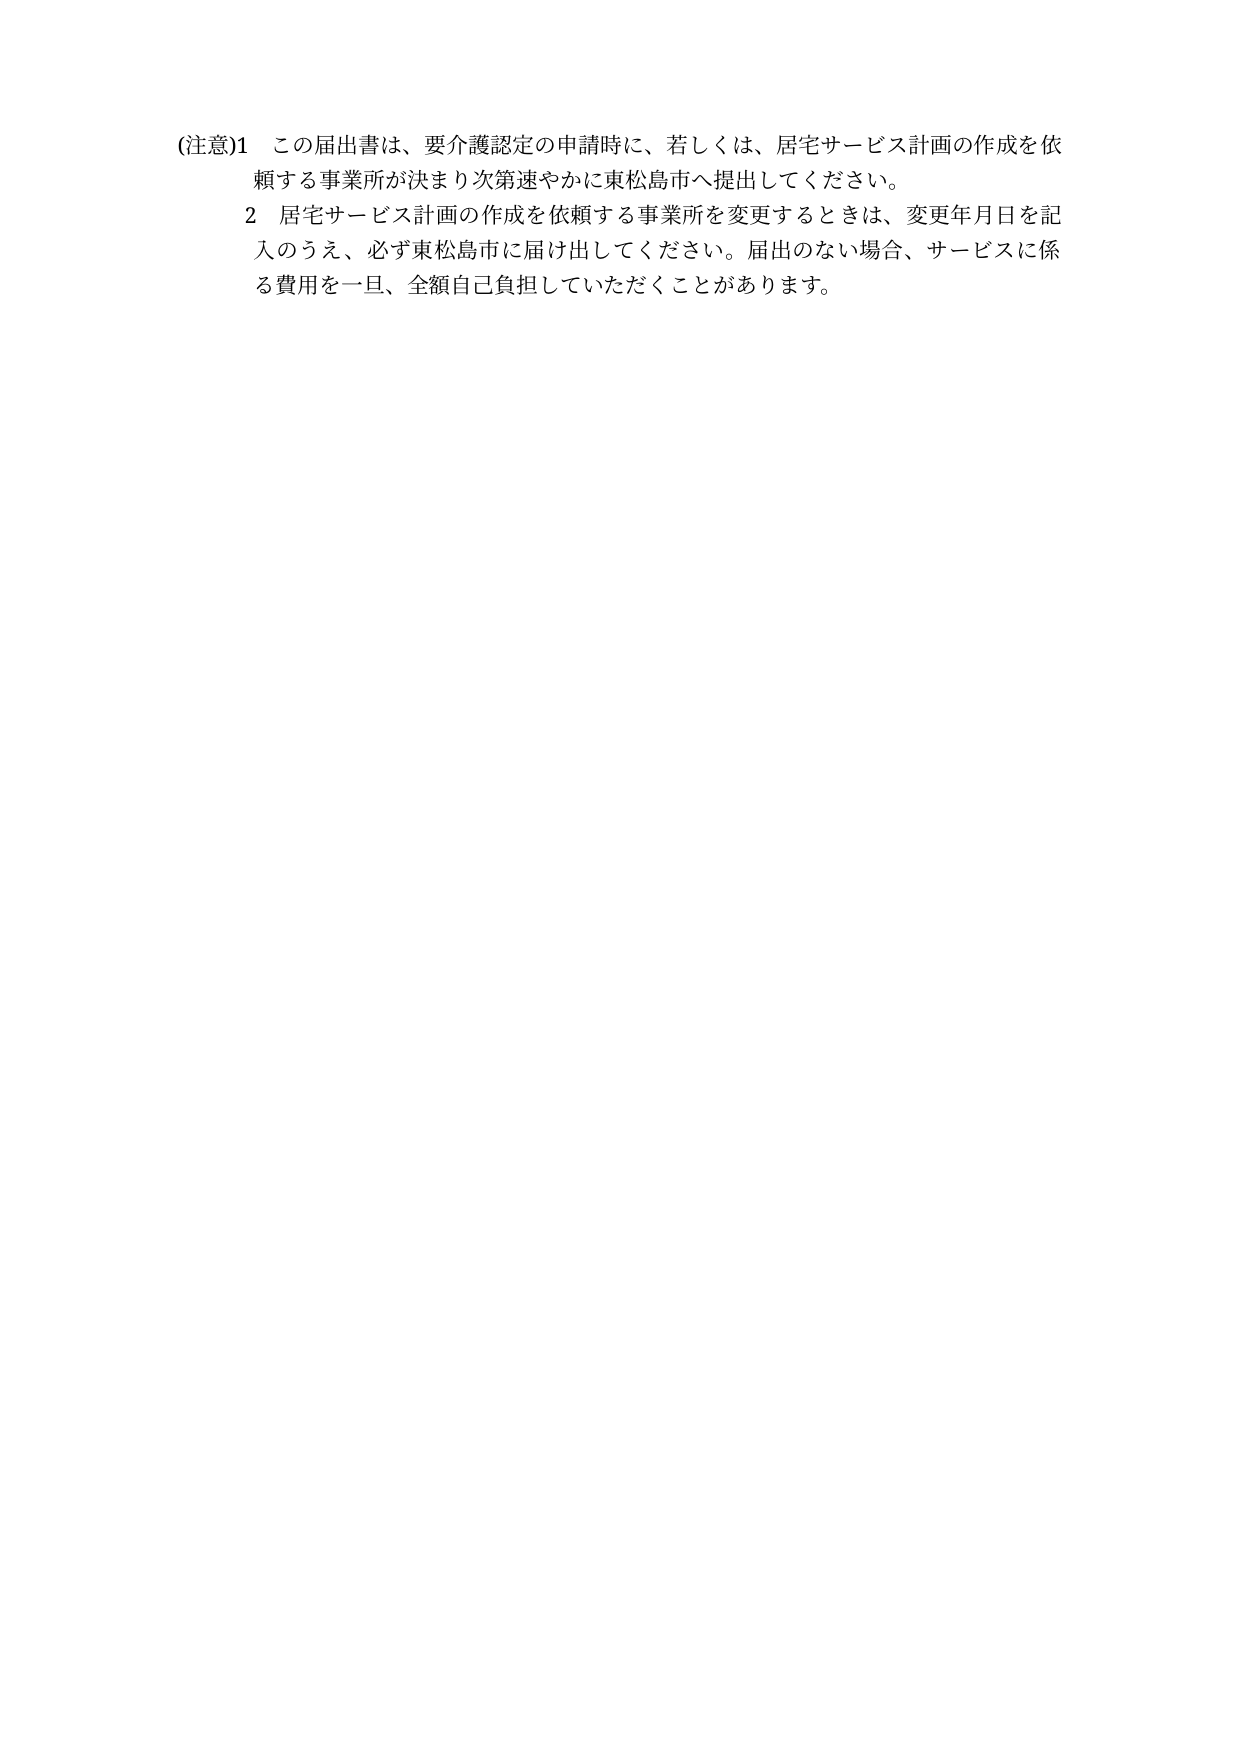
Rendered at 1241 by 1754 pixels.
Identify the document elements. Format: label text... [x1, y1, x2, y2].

text (注意)1 この届出書は、要介護認定の申請時に、若しくは、居宅サービス計画の作成を依頼する事業所が決まり次第速やかに東松島市へ提出してください。 [177, 127, 1063, 196]
text 2 居宅サービス計画の作成を依頼する事業所を変更するときは、変更年月日を記入のうえ、必ず東松島市に届け出してください。届出のない場合、サービスに係る費用を一旦、全額自己負担していただくことがあります。 [177, 196, 1063, 301]
